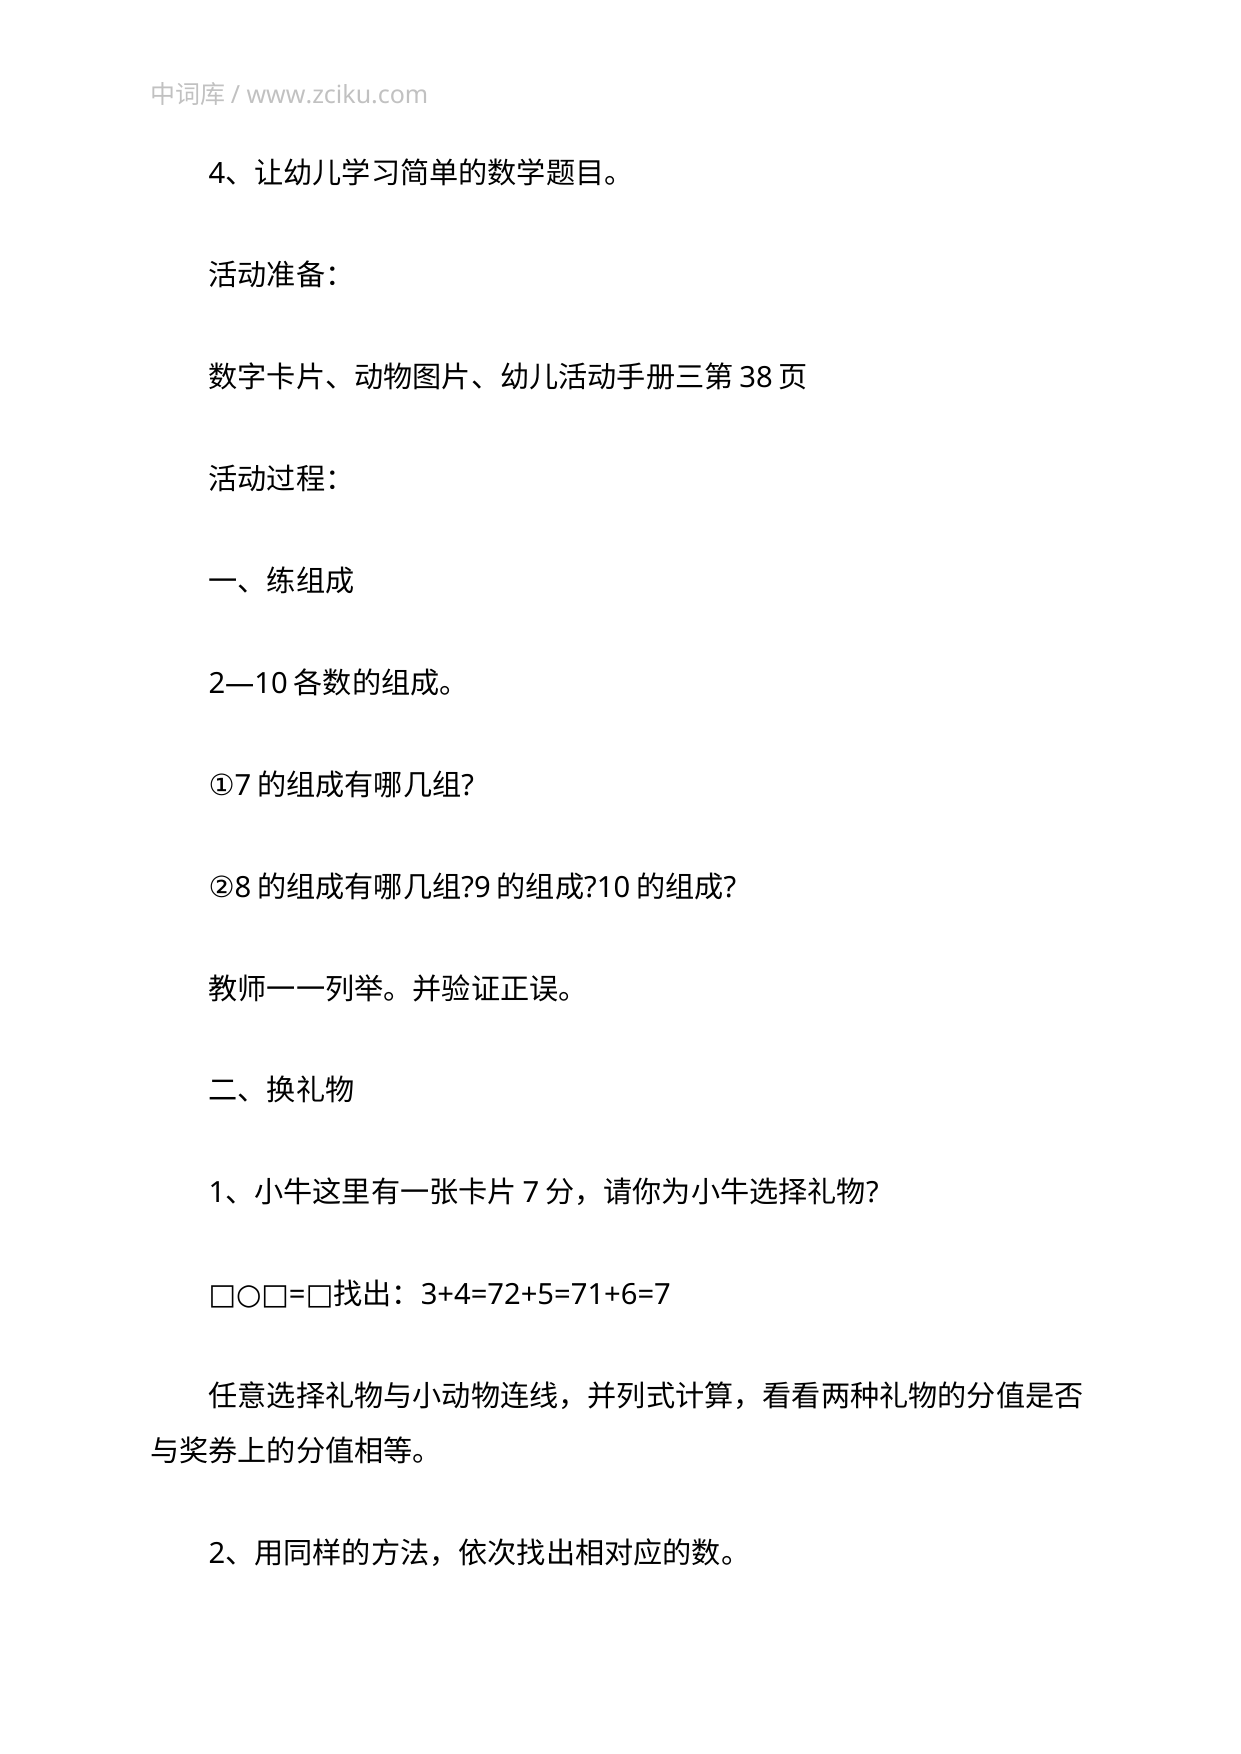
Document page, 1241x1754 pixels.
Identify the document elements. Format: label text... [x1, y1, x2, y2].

text 活动准备： [150, 252, 1090, 294]
text 二、换礼物 [150, 1067, 1090, 1109]
text 任意选择礼物与小动物连线，并列式计算，看看两种礼物的分值是否与奖券上的分值相等。 [150, 1373, 1090, 1470]
text 1、小牛这里有一张卡片7分，请你为小牛选择礼物? [150, 1169, 1090, 1211]
text 2、用同样的方法，依次找出相对应的数。 [150, 1529, 1090, 1572]
text ②8的组成有哪几组?9的组成?10的组成? [150, 863, 1090, 906]
text 数字卡片、动物图片、幼儿活动手册三第38页 [150, 354, 1090, 396]
text 一、练组成 [150, 557, 1090, 600]
text 4、让幼儿学习简单的数学题目。 [150, 150, 1090, 192]
text □○□=□找出：3+4=72+5=71+6=7 [150, 1271, 1090, 1313]
text 2—10各数的组成。 [150, 659, 1090, 702]
text 教师一一列举。并验证正误。 [150, 965, 1090, 1007]
text 活动过程： [150, 456, 1090, 498]
text ①7的组成有哪几组? [150, 761, 1090, 804]
